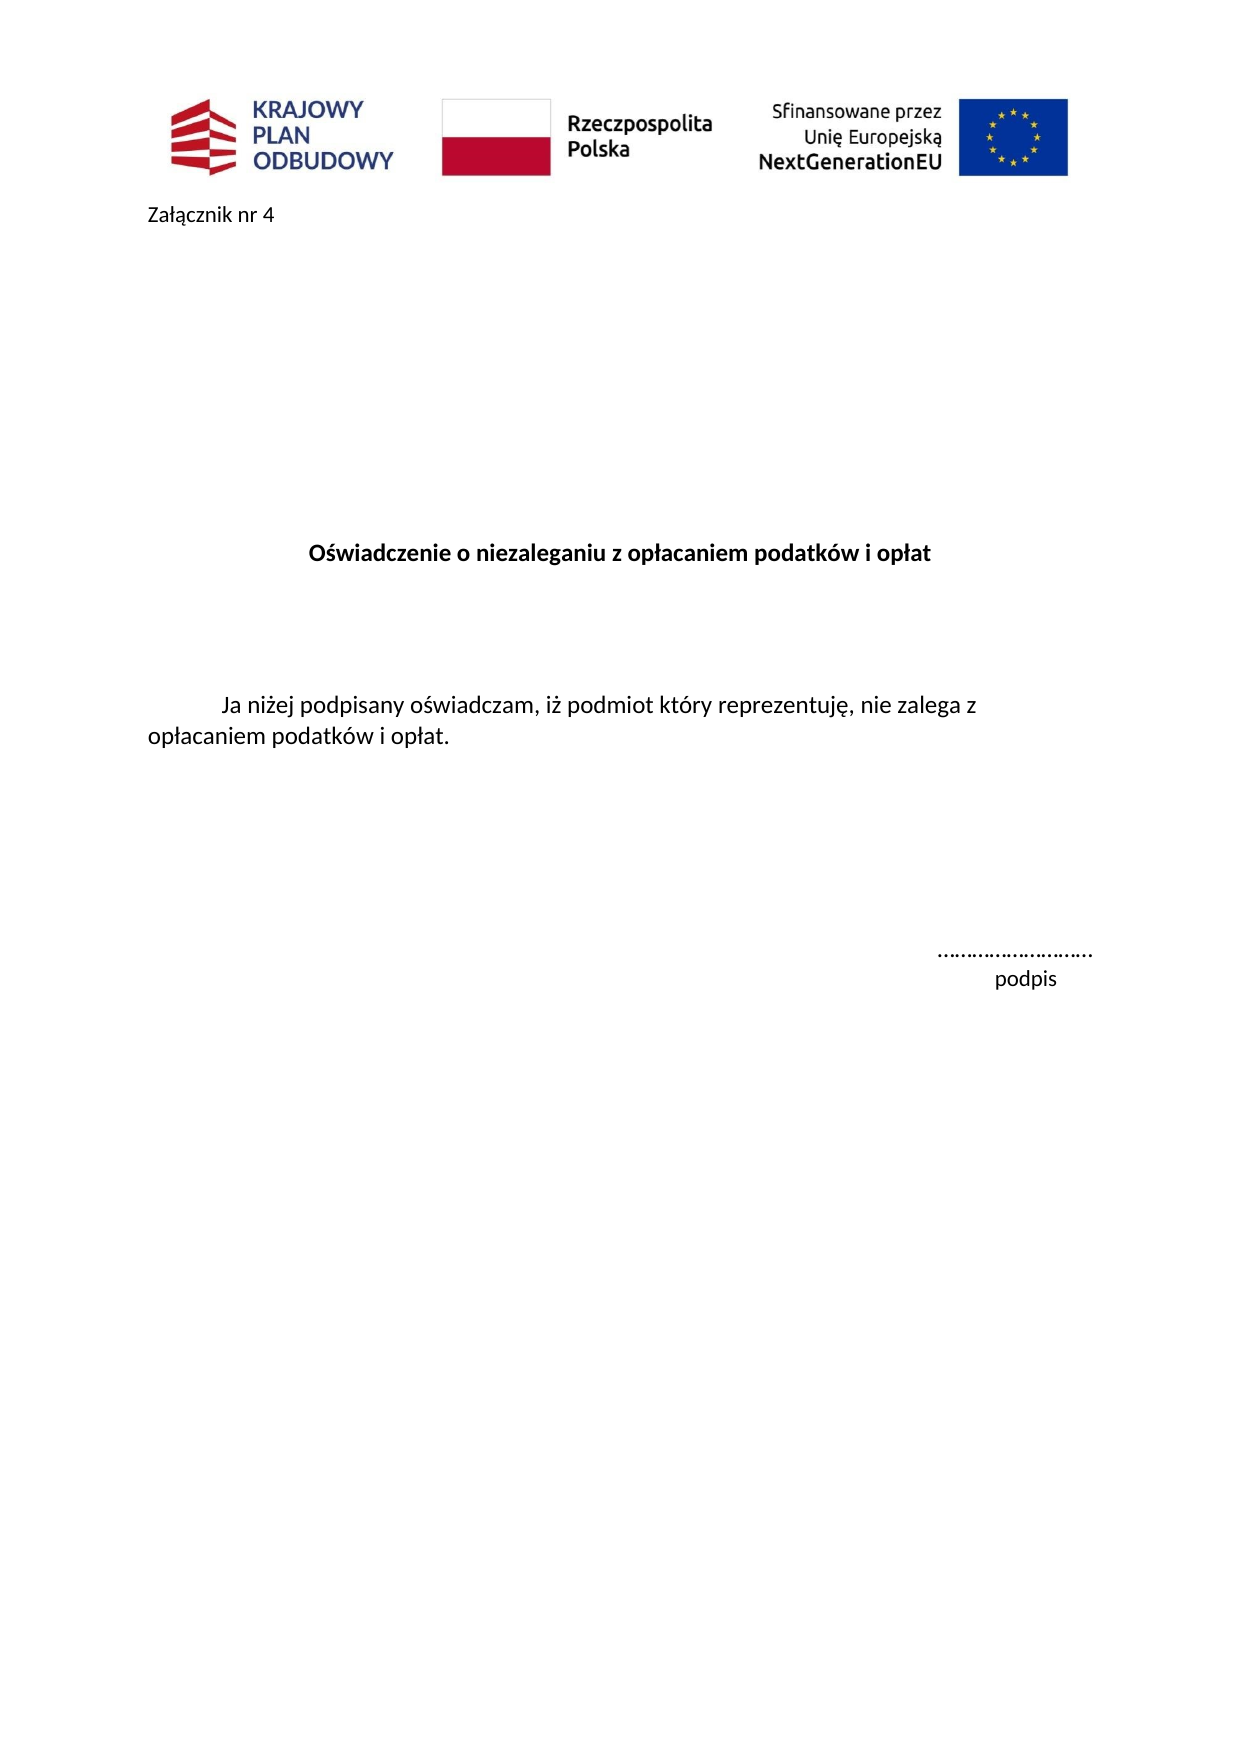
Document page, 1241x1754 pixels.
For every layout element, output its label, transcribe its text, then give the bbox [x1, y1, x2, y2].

picture [147, 73, 1092, 201]
text Ja niżej podpisany oświadczam, iż podmiot który reprezentuję, nie zalega z opłacaniem podatków i opłat. [148, 689, 1093, 751]
text Załącznik nr 4 [148, 201, 1093, 229]
text ……………………… [148, 934, 1093, 964]
text podpis [885, 964, 1093, 992]
text Oświadczenie o niezaleganiu z opłacaniem podatków i opłat [148, 537, 1093, 567]
